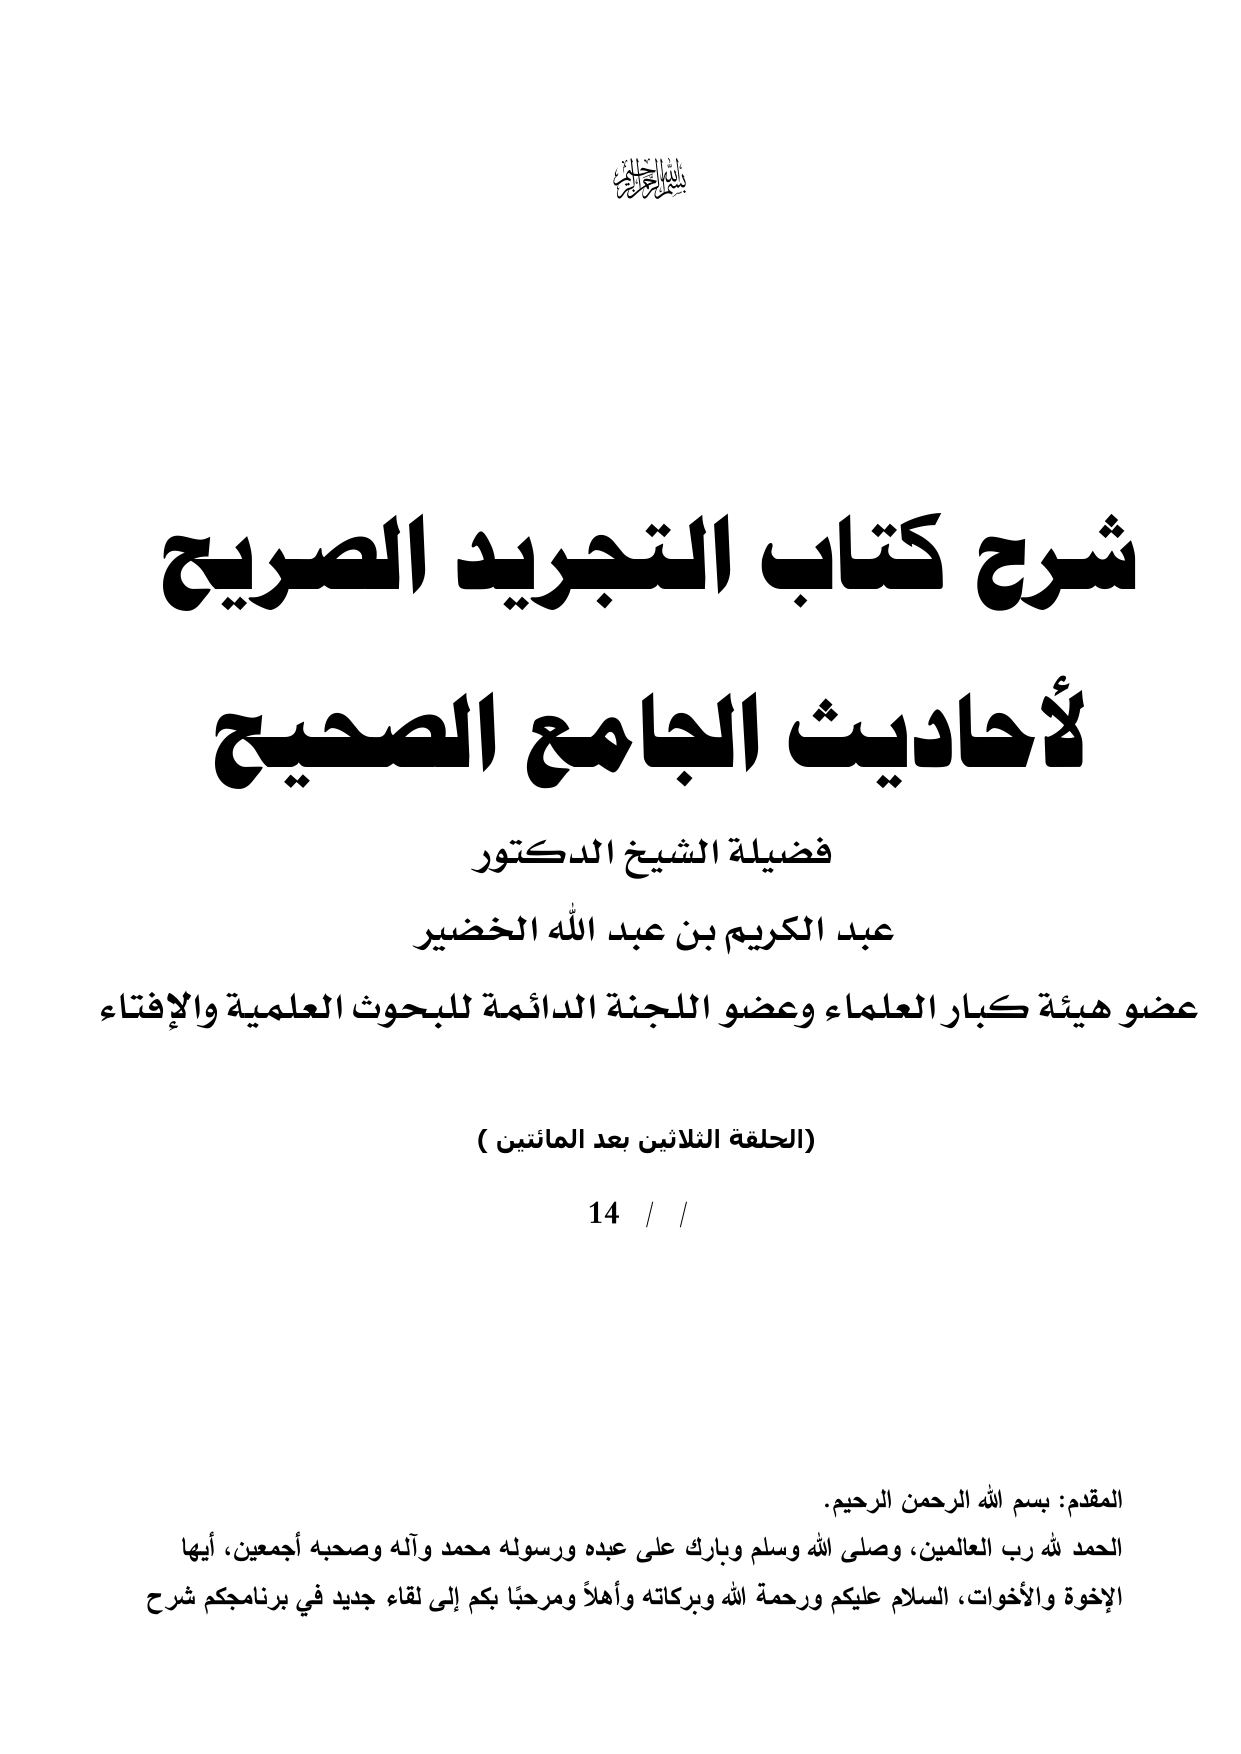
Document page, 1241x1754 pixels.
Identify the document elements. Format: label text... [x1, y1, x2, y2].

text / / 14 [44, 1192, 1240, 1243]
text (الحلقة الثلاثين بعد المائتين ) [44, 1123, 1240, 1153]
text عضو هيئة كبار العلماء وعضو اللجنة الدائمة للبحوث العلمية والإفتاء [44, 969, 1240, 1047]
text عبد الكريم بن عبد الله الخضير [44, 892, 1240, 969]
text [118, 1523, 1122, 1620]
text المقدم: بسم الله الرحمن الرحيم. [118, 1475, 1122, 1523]
text فضيلة الشيخ الدكتور [44, 814, 1240, 892]
text شرح كتاب التجريد الصريح لأحاديث الجامع الصحيح [44, 459, 1240, 814]
